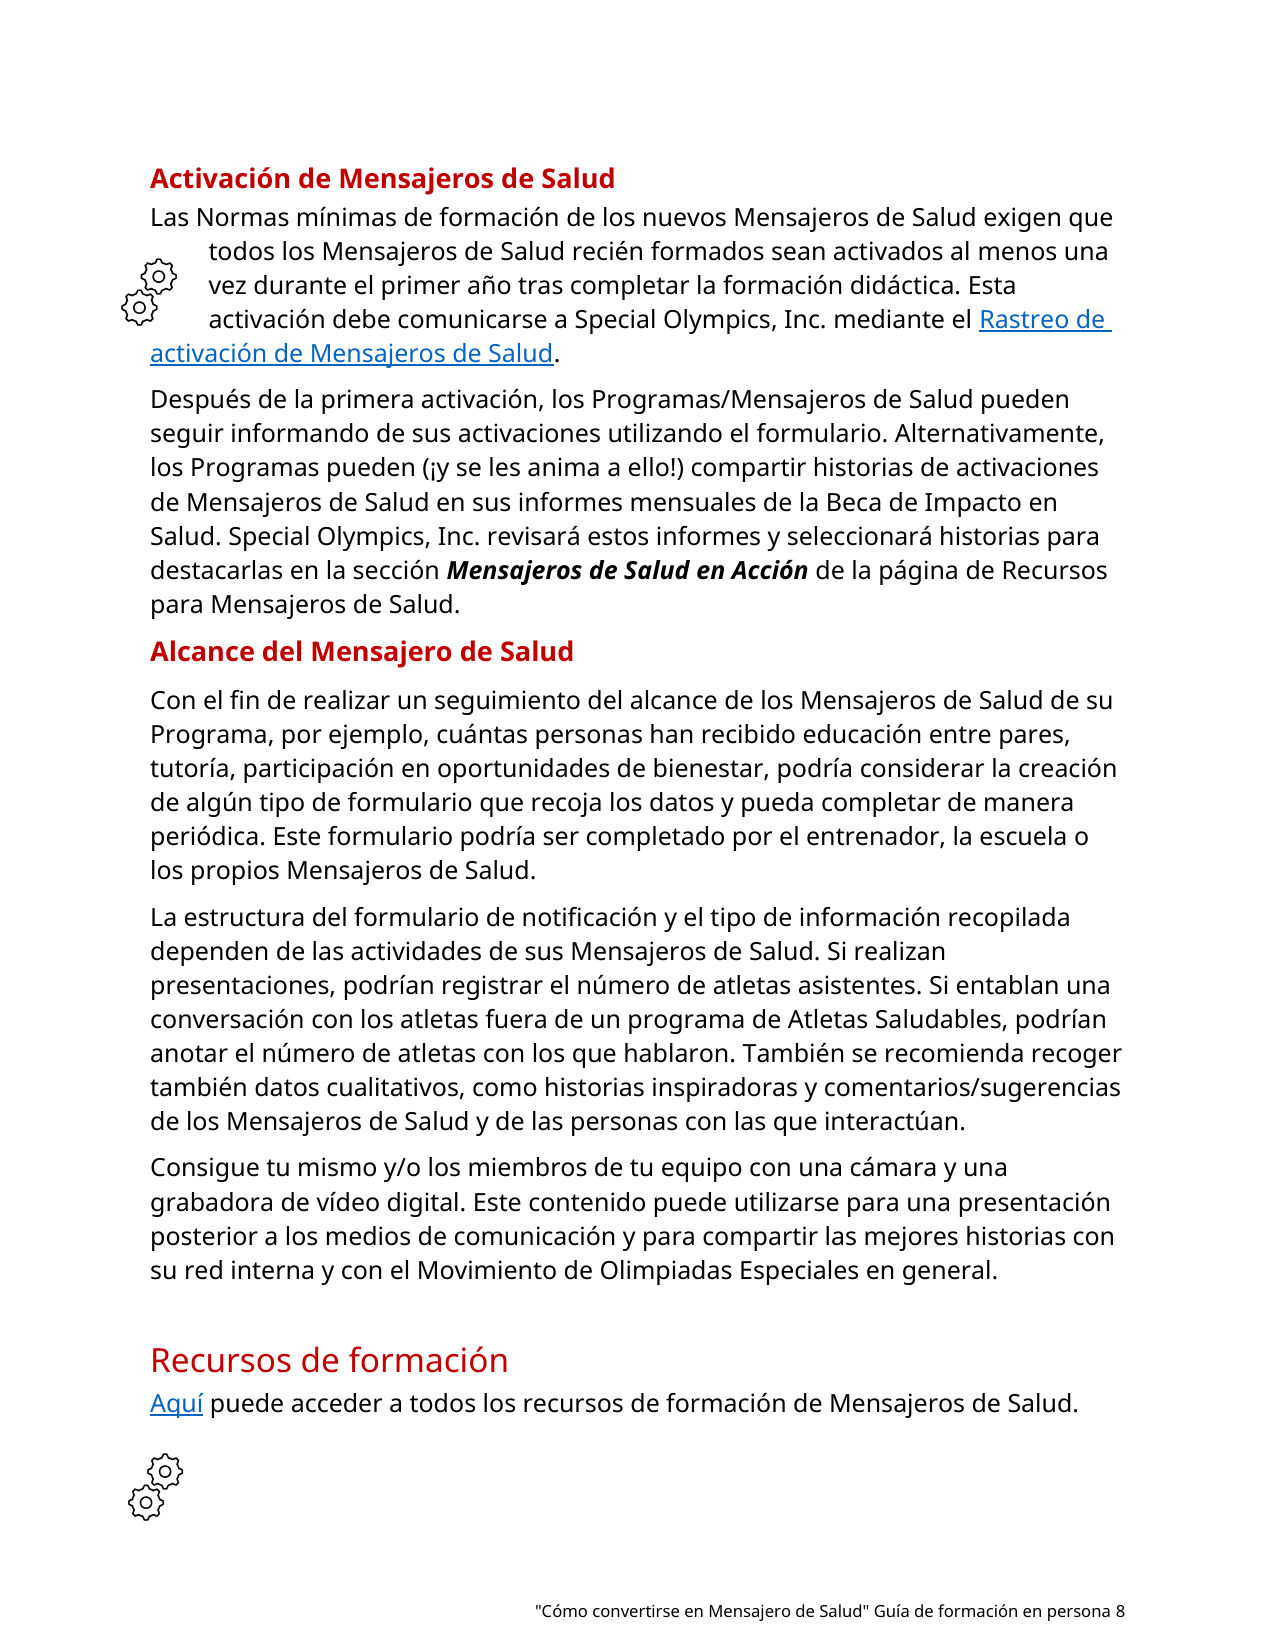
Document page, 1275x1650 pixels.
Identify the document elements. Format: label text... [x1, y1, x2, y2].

subtitle Activación de Mensajeros de Salud [150, 159, 1125, 196]
text Consigue tu mismo y/o los miembros de tu equipo con una cámara y una grabadora de vídeo digital. Este contenido puede utilizarse para una presentación posterior a los medios de comunicación y para compartir las mejores historias con su red interna y con el Movimiento de Olimpiadas Especiales en general. [150, 1150, 1125, 1286]
subtitle Recursos de formación [150, 1336, 1125, 1382]
text Con el fin de realizar un seguimiento del alcance de los Mensajeros de Salud de su Programa, por ejemplo, cuántas personas han recibido educación entre pares, tutoría, participación en oportunidades de bienestar, podría considerar la creación de algún tipo de formulario que recoja los datos y pueda completar de manera periódica. Este formulario podría ser completado por el entrenador, la escuela o los propios Mensajeros de Salud. [150, 682, 1125, 887]
text Alcance del Mensajero de Salud [150, 633, 1125, 670]
text Las Normas mínimas de formación de los nuevos Mensajeros de Salud exigen que todos los Mensajeros de Salud recién formados sean activados al menos una vez durante el primer año tras completar la formación didáctica. Esta activación debe comunicarse a Special Olympics, Inc. mediante el Rastreo de activación de Mensajeros de Salud. [150, 199, 1125, 369]
text Después de la primera activación, los Programas/Mensajeros de Salud pueden seguir informando de sus activaciones utilizando el formulario. Alternativamente, los Programas pueden (¡y se les anima a ello!) compartir historias de activaciones de Mensajeros de Salud en sus informes mensuales de la Beca de Impacto en Salud. Special Olympics, Inc. revisará estos informes y seleccionará historias para destacarlas en la sección Mensajeros de Salud en Acción de la página de Recursos para Mensajeros de Salud. [150, 382, 1125, 620]
text Aquí puede acceder a todos los recursos de formación de Mensajeros de Salud. [150, 1385, 1125, 1419]
picture [115, 1446, 196, 1528]
text La estructura del formulario de notificación y el tipo de información recopilada dependen de las actividades de sus Mensajeros de Salud. Si realizan presentaciones, podrían registrar el número de atletas asistentes. Si entablan una conversación con los atletas fuera de un programa de Atletas Saludables, podrían anotar el número de atletas con los que hablaron. También se recomienda recoger también datos cualitativos, como historias inspiradoras y comentarios/sugerencias de los Mensajeros de Salud y de las personas con las que interactúan. [150, 899, 1125, 1138]
picture [108, 251, 190, 333]
